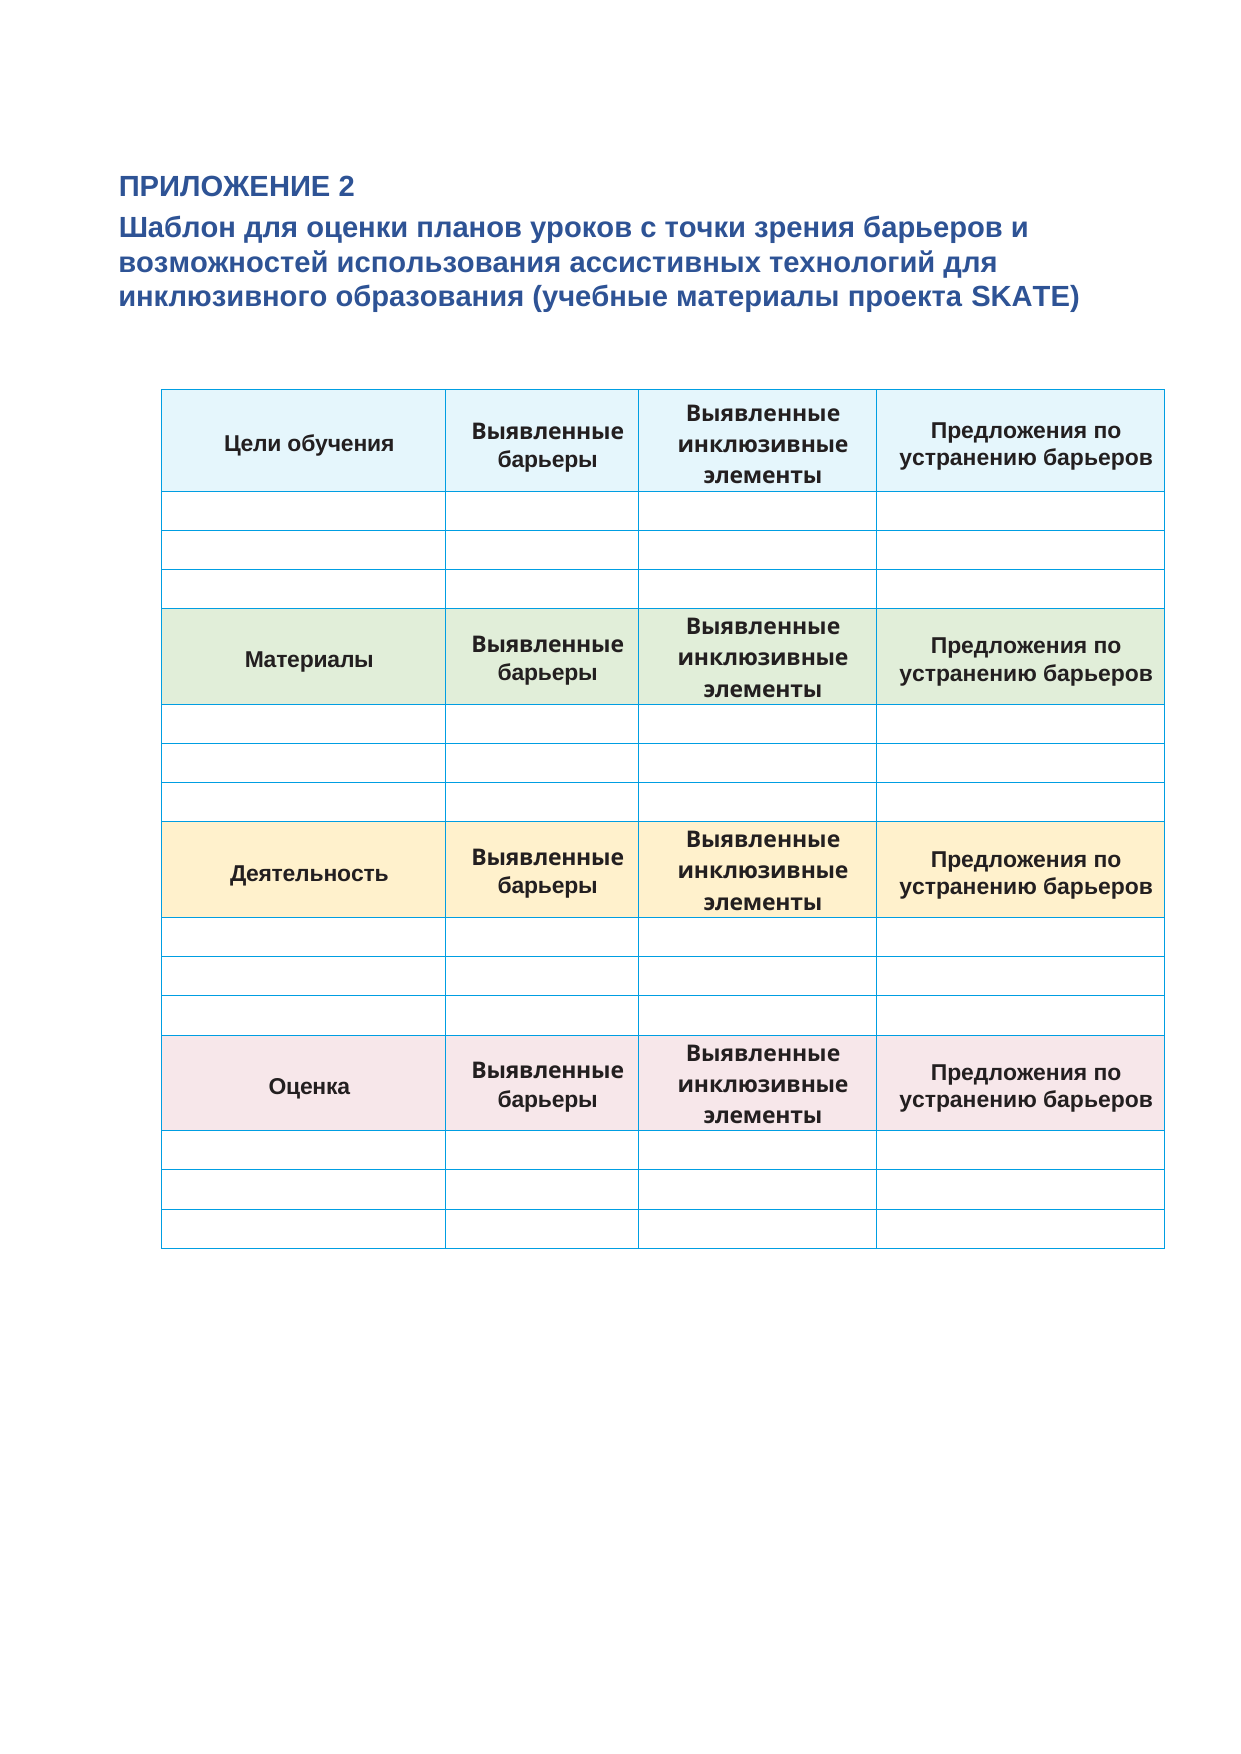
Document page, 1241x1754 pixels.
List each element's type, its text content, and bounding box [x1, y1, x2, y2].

table_cell [877, 957, 1164, 995]
table_cell [877, 744, 1164, 782]
table_cell [162, 996, 445, 1034]
table_cell [446, 1131, 638, 1169]
table_cell [162, 1210, 445, 1248]
table_cell Предложения по устранению барьеров [877, 609, 1164, 704]
table_cell [162, 492, 445, 530]
table_cell [446, 1210, 638, 1248]
table_cell [877, 531, 1164, 569]
table_cell [162, 1131, 445, 1169]
table_cell Оценка [162, 1036, 445, 1130]
table_cell [639, 705, 876, 743]
table_cell [446, 570, 638, 608]
table_cell [162, 570, 445, 608]
table_cell [639, 1170, 876, 1208]
table_cell [162, 957, 445, 995]
table_cell [446, 996, 638, 1034]
table_cell [877, 918, 1164, 956]
table_cell [639, 570, 876, 608]
table_cell [162, 1170, 445, 1208]
table_cell Выявленные барьеры [446, 1036, 638, 1130]
table_cell [446, 705, 638, 743]
table_cell [162, 744, 445, 782]
text Шаблон для оценки планов уроков с точки зрения барьеров и возможностей использования ассистивных технологий для инклюзивного образования (учебные материалы проекта SKATE) [118, 210, 1114, 313]
table_header Выявленные барьеры [446, 390, 638, 491]
table_cell [639, 957, 876, 995]
table_cell Выявленные инклюзивные элементы [639, 822, 876, 917]
table_cell [877, 705, 1164, 743]
table_cell [877, 492, 1164, 530]
table_cell [877, 1131, 1164, 1169]
table_cell Предложения по устранению барьеров [877, 1036, 1164, 1130]
table_cell [877, 1210, 1164, 1248]
table_cell [446, 918, 638, 956]
table_cell [877, 996, 1164, 1034]
table_header Цели обучения [162, 390, 445, 491]
table_cell [639, 1210, 876, 1248]
table_cell [162, 783, 445, 821]
table_cell [877, 1170, 1164, 1208]
table_cell [639, 1131, 876, 1169]
table_cell [162, 705, 445, 743]
table_cell [446, 744, 638, 782]
table_cell Выявленные инклюзивные элементы [639, 609, 876, 704]
table_cell [162, 918, 445, 956]
table_cell Выявленные барьеры [446, 609, 638, 704]
table_cell [639, 531, 876, 569]
table_cell [877, 570, 1164, 608]
table_header Предложения по устранению барьеров [877, 390, 1164, 491]
table_cell [446, 531, 638, 569]
table_header Выявленные инклюзивные элементы [639, 390, 876, 491]
text ПРИЛОЖЕНИЕ 2 [118, 169, 1114, 203]
table_cell [446, 783, 638, 821]
table_cell Деятельность [162, 822, 445, 917]
table_cell Предложения по устранению барьеров [877, 822, 1164, 917]
table_cell [639, 492, 876, 530]
table_cell Выявленные инклюзивные элементы [639, 1036, 876, 1130]
table_cell [162, 531, 445, 569]
table_cell Выявленные барьеры [446, 822, 638, 917]
table_cell [639, 996, 876, 1034]
table_cell [639, 744, 876, 782]
table_cell Материалы [162, 609, 445, 704]
table_cell [446, 492, 638, 530]
table_cell [446, 957, 638, 995]
table_cell [639, 783, 876, 821]
table_cell [639, 918, 876, 956]
table_cell [877, 783, 1164, 821]
table_cell [446, 1170, 638, 1208]
